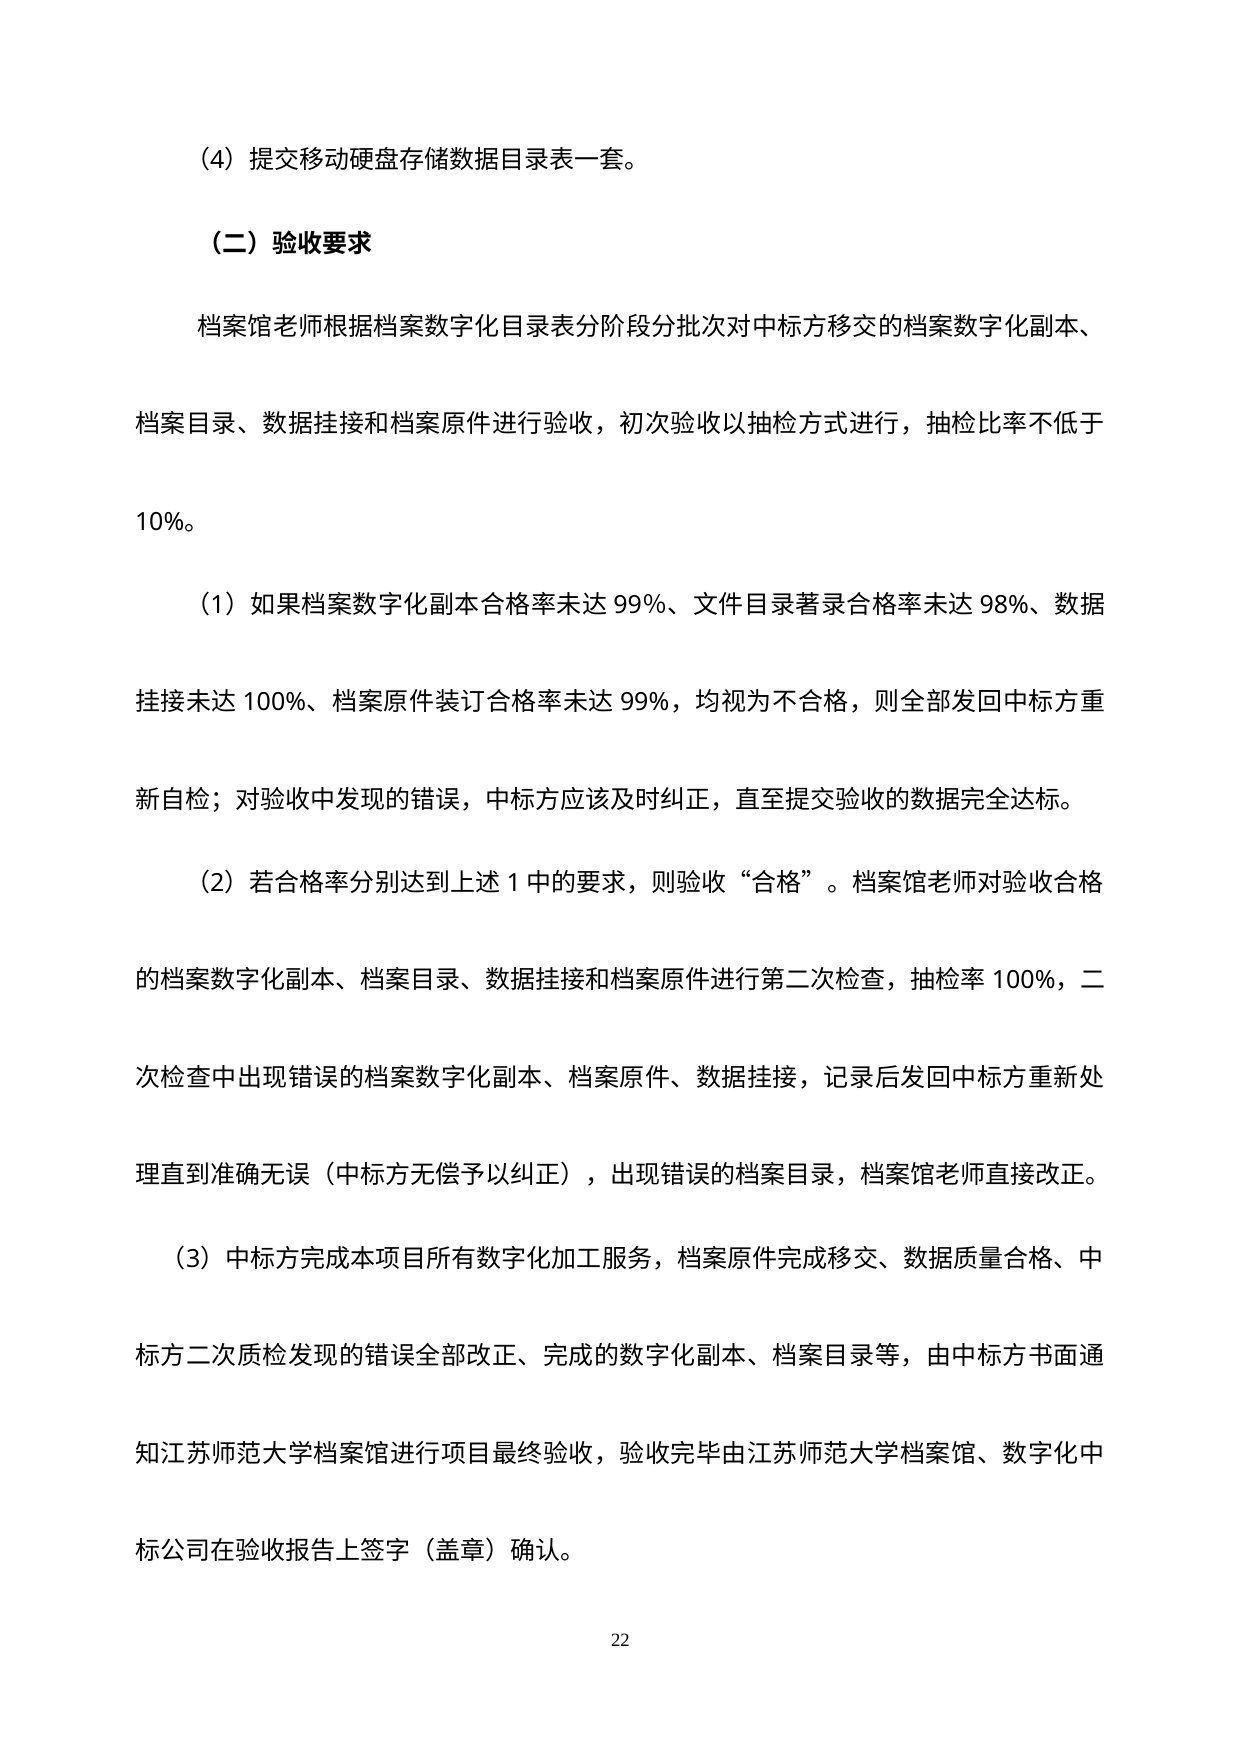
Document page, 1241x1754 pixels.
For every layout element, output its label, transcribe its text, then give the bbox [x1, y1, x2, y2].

text （4）提交移动硬盘存储数据目录表一套。 [135, 126, 1106, 191]
text （3）中标方完成本项目所有数字化加工服务，档案原件完成移交、数据质量合格、中标方二次质检发现的错误全部改正、完成的数字化副本、档案目录等，由中标方书面通知江苏师范大学档案馆进行项目最终验收，验收完毕由江苏师范大学档案馆、数字化中标公司在验收报告上签字（盖章）确认。 [135, 1224, 1106, 1581]
text （2）若合格率分别达到上述1中的要求，则验收“合格”。档案馆老师对验收合格的档案数字化副本、档案目录、数据挂接和档案原件进行第二次检查，抽检率100%，二次检查中出现错误的档案数字化副本、档案原件、数据挂接，记录后发回中标方重新处理直到准确无误（中标方无偿予以纠正），出现错误的档案目录，档案馆老师直接改正。 [135, 848, 1106, 1206]
text （二）验收要求 [135, 209, 1106, 274]
text （1）如果档案数字化副本合格率未达99％、文件目录著录合格率未达98%、数据挂接未达100%、档案原件装订合格率未达99%，均视为不合格，则全部发回中标方重新自检；对验收中发现的错误，中标方应该及时纠正，直至提交验收的数据完全达标。 [135, 570, 1106, 830]
text 档案馆老师根据档案数字化目录表分阶段分批次对中标方移交的档案数字化副本、档案目录、数据挂接和档案原件进行验收，初次验收以抽检方式进行，抽检比率不低于10%。 [135, 292, 1106, 552]
